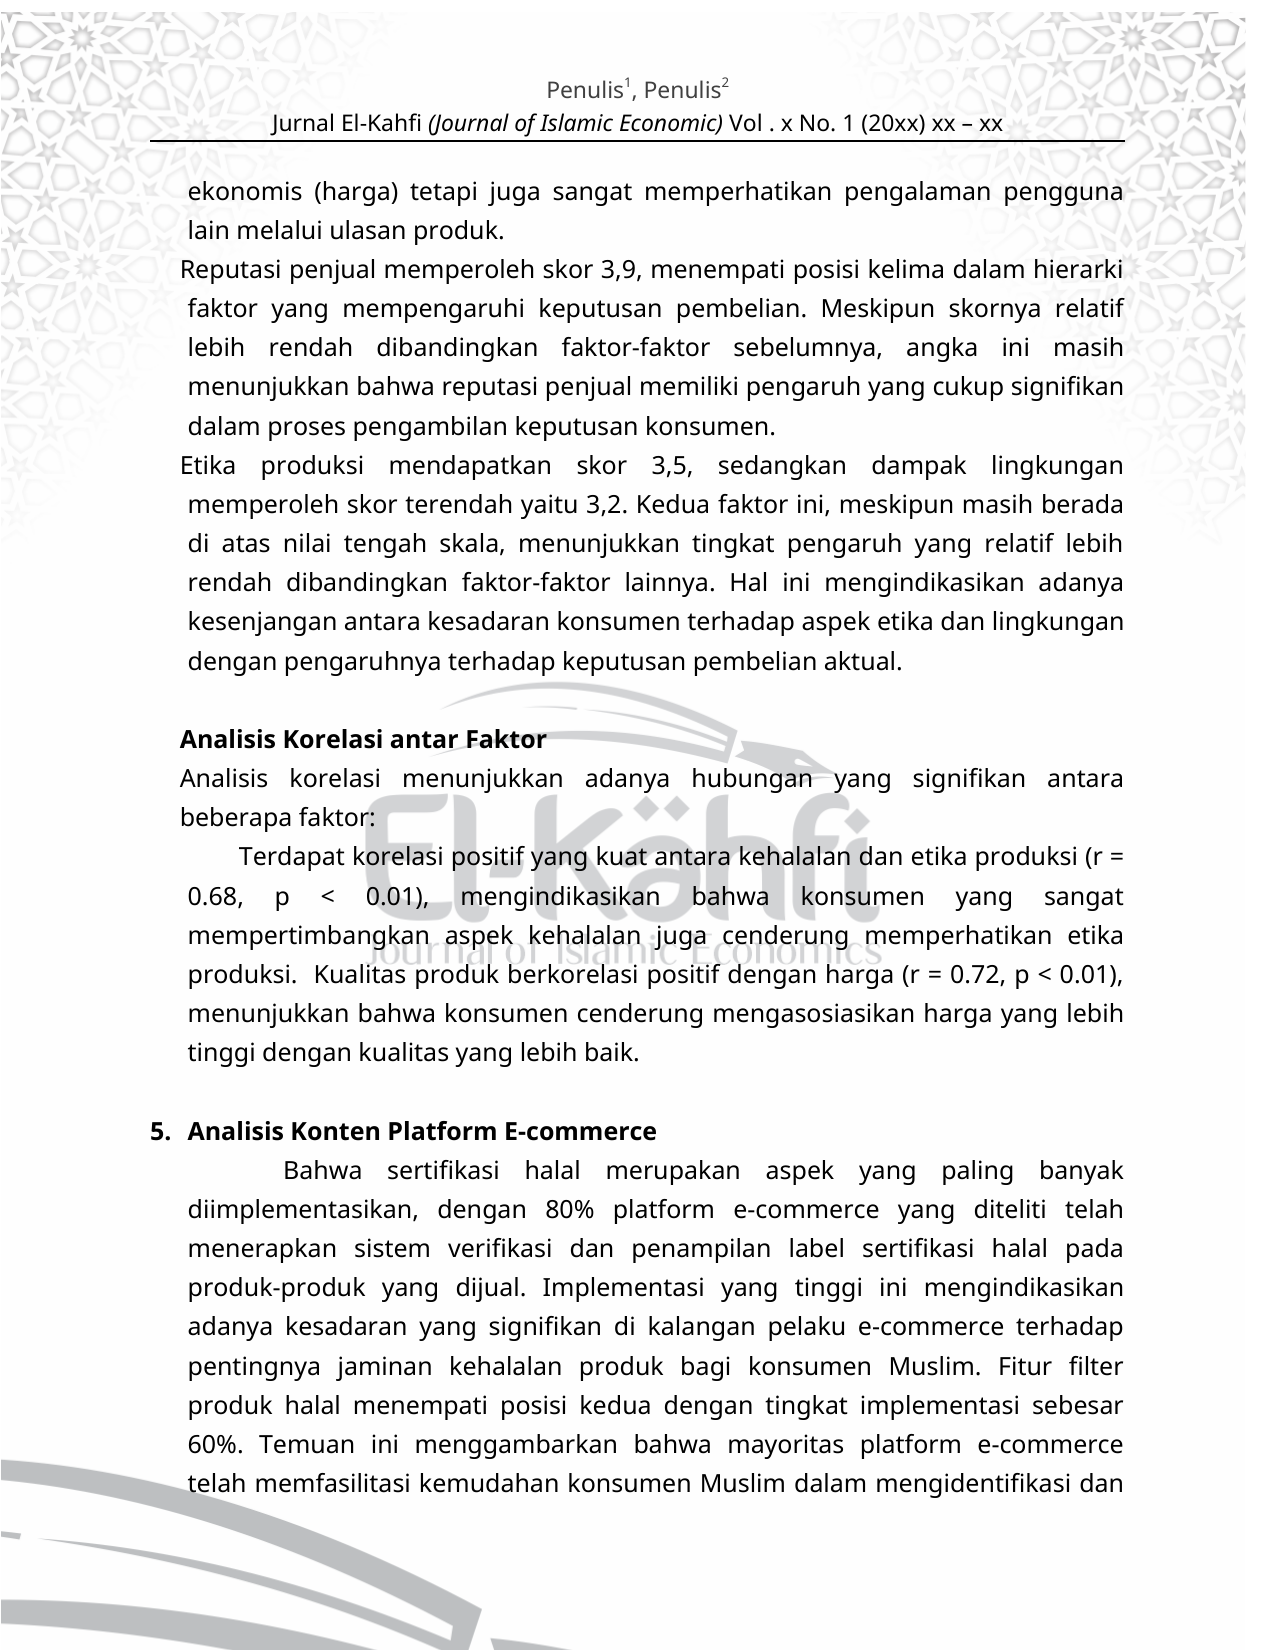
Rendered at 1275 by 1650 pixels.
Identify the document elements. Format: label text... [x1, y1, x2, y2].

picture [1, 12, 1246, 1650]
text Terdapat korelasi positif yang kuat antara kehalalan dan etika produksi (r = 0.68, p < 0.01), mengindikasikan bahwa konsumen yang sangat mempertimbangkan aspek kehalalan juga cenderung memperhatikan etika produksi. Kualitas produk berkorelasi positif dengan harga (r = 0.72, p < 0.01), menunjukkan bahwa konsumen cenderung mengasosiasikan harga yang lebih tinggi dengan kualitas yang lebih baik. [187, 839, 1125, 1069]
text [179, 173, 1125, 246]
text Etika produksi mendapatkan skor 3,5, sedangkan dampak lingkungan memperoleh skor terendah yaitu 3,2. Kedua faktor ini, meskipun masih berada di atas nilai tengah skala, menunjukkan tingkat pengaruh yang relatif lebih rendah dibandingkan faktor-faktor lainnya. Hal ini mengindikasikan adanya kesenjangan antara kesadaran konsumen terhadap aspek etika dan lingkungan dengan pengaruhnya terhadap keputusan pembelian aktual. [179, 447, 1125, 677]
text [187, 1152, 1125, 1500]
text Analisis korelasi menunjukkan adanya hubungan yang signifikan antara beberapa faktor: [179, 761, 1125, 834]
text Reputasi penjual memperoleh skor 3,9, menempati posisi kelima dalam hierarki faktor yang mempengaruhi keputusan pembelian. Meskipun skornya relatif lebih rendah dibandingkan faktor-faktor sebelumnya, angka ini masih menunjukkan bahwa reputasi penjual memiliki pengaruh yang cukup signifikan dalam proses pengambilan keputusan konsumen. [179, 252, 1125, 442]
list Analisis Konten Platform E-commerce [150, 1113, 1125, 1147]
text Analisis Korelasi antar Faktor [150, 722, 1125, 756]
